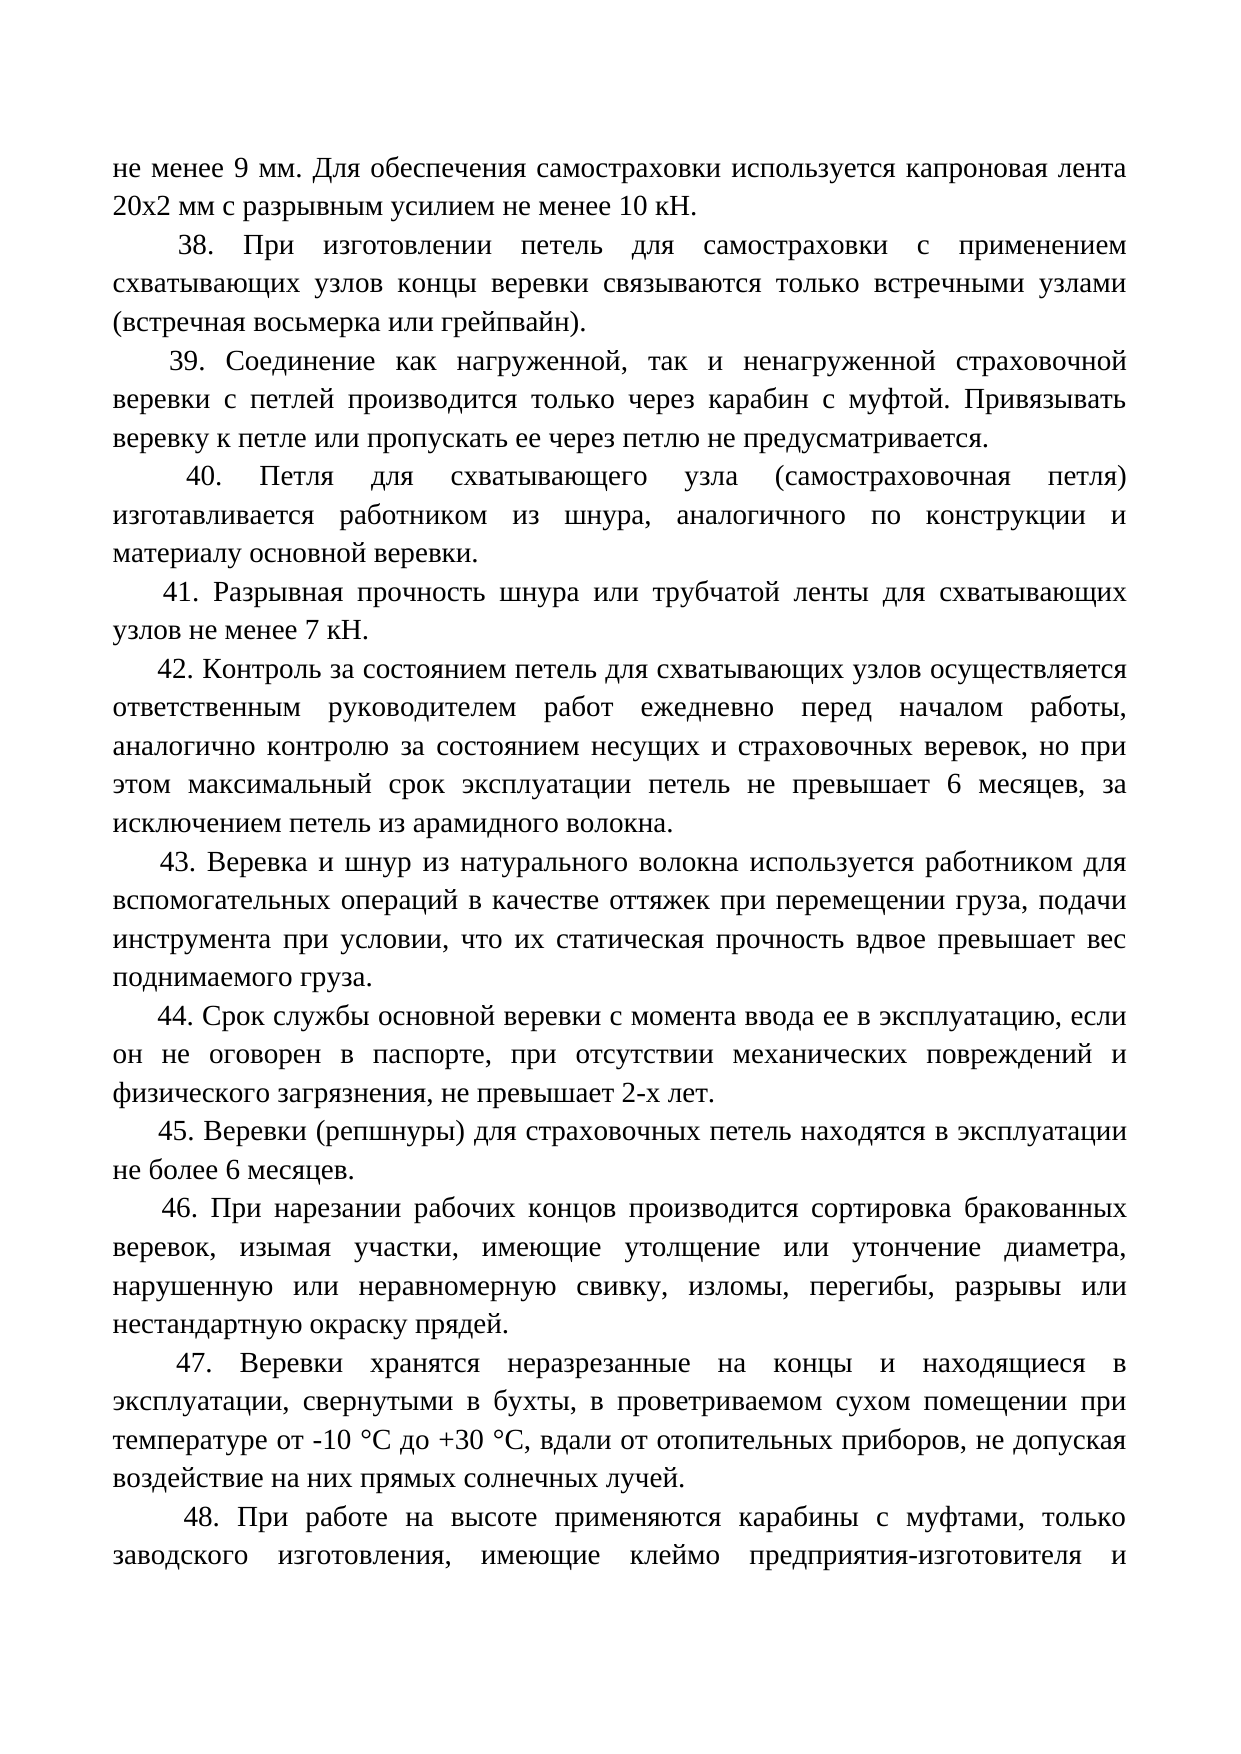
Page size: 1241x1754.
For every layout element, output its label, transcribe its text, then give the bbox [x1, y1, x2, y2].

text 43. Веревка и шнур из натурального волокна используется работником для вспомогательных операций в качестве оттяжек при перемещении груза, подачи инструмента при условии, что их статическая прочность вдвое превышает вес поднимаемого груза. [112, 844, 1128, 993]
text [112, 1499, 1128, 1571]
text 42. Контроль за состоянием петель для схватывающих узлов осуществляется ответственным руководителем работ ежедневно перед началом работы, аналогично контролю за состоянием несущих и страховочных веревок, но при этом максимальный срок эксплуатации петель не превышает 6 месяцев, за исключением петель из арамидного волокна. [112, 651, 1128, 839]
text 39. Соединение как нагруженной, так и ненагруженной страховочной веревки с петлей производится только через карабин с муфтой. Привязывать веревку к петле или пропускать ее через петлю не предусматривается. [112, 343, 1128, 453]
text 38. При изготовлении петель для самостраховки с применением схватывающих узлов концы веревки связываются только встречными узлами (встречная восьмерка или грейпвайн). [112, 227, 1128, 338]
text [112, 150, 1128, 222]
text 47. Веревки хранятся неразрезанные на концы и находящиеся в эксплуатации, свернутыми в бухты, в проветриваемом сухом помещении при температуре от -10 °С до +30 °С, вдали от отопительных приборов, не допуская воздействие на них прямых солнечных лучей. [112, 1345, 1128, 1494]
text 45. Веревки (репшнуры) для страховочных петель находятся в эксплуатации не более 6 месяцев. [112, 1113, 1128, 1186]
text 46. При нарезании рабочих концов производится сортировка бракованных веревок, изымая участки, имеющие утолщение или утончение диаметра, нарушенную или неравномерную свивку, изломы, перегибы, разрывы или нестандартную окраску прядей. [112, 1191, 1128, 1340]
text 44. Срок службы основной веревки с момента ввода ее в эксплуатацию, если он не оговорен в паспорте, при отсутствии механических повреждений и физического загрязнения, не превышает 2-х лет. [112, 998, 1128, 1108]
text 40. Петля для схватывающего узла (самостраховочная петля) изготавливается работником из шнура, аналогичного по конструкции и материалу основной веревки. [112, 458, 1128, 569]
text 41. Разрывная прочность шнура или трубчатой ленты для схватывающих узлов не менее 7 кН. [112, 574, 1128, 646]
